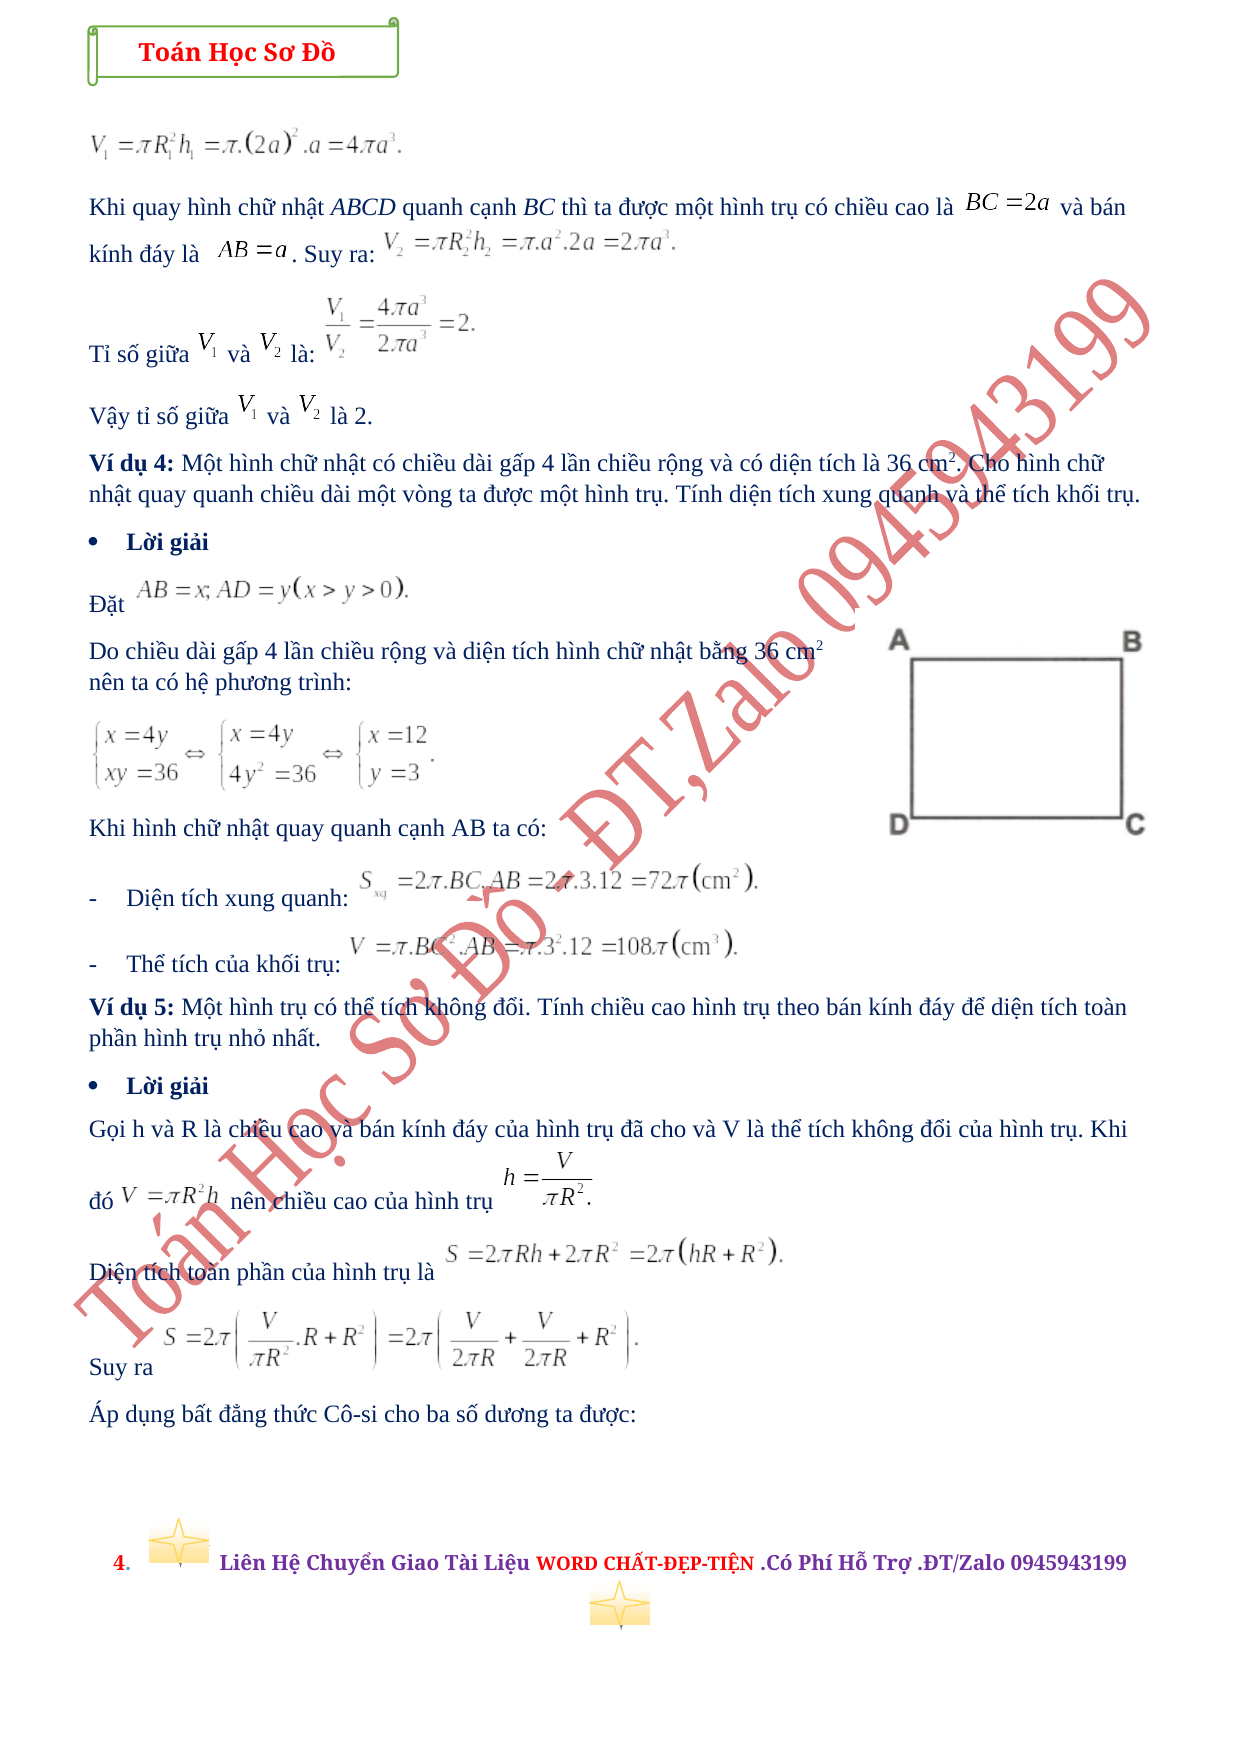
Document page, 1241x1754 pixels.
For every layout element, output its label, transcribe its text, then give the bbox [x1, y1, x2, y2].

text Tỉ số giữa và là: [88, 287, 1152, 368]
list Thể tích của khối trụ: [88, 927, 1152, 978]
text Do chiều dài gấp 4 lần chiều rộng và diện tích hình chữ nhật bằng 36 cm2 nên ta có hệ phương trình: [88, 636, 855, 696]
text Khi quay hình chữ nhật ABCD quanh cạnh BC thì ta được một hình trụ có chiều cao là và bán kính đáy là . Suy ra: [88, 186, 1152, 268]
text Khi hình chữ nhật quay quanh cạnh AB ta có: [88, 813, 855, 842]
list Lời giải [88, 527, 1152, 556]
text Áp dụng bất đẳng thức Cô-si cho ba số dương ta được: [88, 1399, 1152, 1428]
text Suy ra [88, 1304, 1152, 1381]
text Vậy tỉ số giữa và là 2. [88, 387, 1152, 429]
picture [871, 616, 1170, 848]
list Lời giải [88, 1071, 1152, 1100]
text Đặt [88, 570, 1152, 617]
text Ví dụ 5: Một hình trụ có thể tích không đổi. Tính chiều cao hình trụ theo bán kính đáy để diện tích toàn phần hình trụ nhỏ nhất. [88, 992, 1152, 1052]
text Ví dụ 4: Một hình chữ nhật có chiều dài gấp 4 lần chiều rộng và có diện tích là 36 cm2. Cho hình chữ nhật quay quanh chiều dài một vòng ta được một hình trụ. Tính diện tích xung quanh và thể tích khối trụ. [88, 448, 1152, 508]
text Gọi h và R là chiều cao và bán kính đáy của hình trụ đã cho và V là thể tích không đổi của hình trụ. Khi đó nên chiều cao của hình trụ [88, 1114, 1152, 1215]
text Diện tích toàn phần của hình trụ là [88, 1234, 1152, 1285]
list Diện tích xung quanh: [88, 861, 1152, 912]
